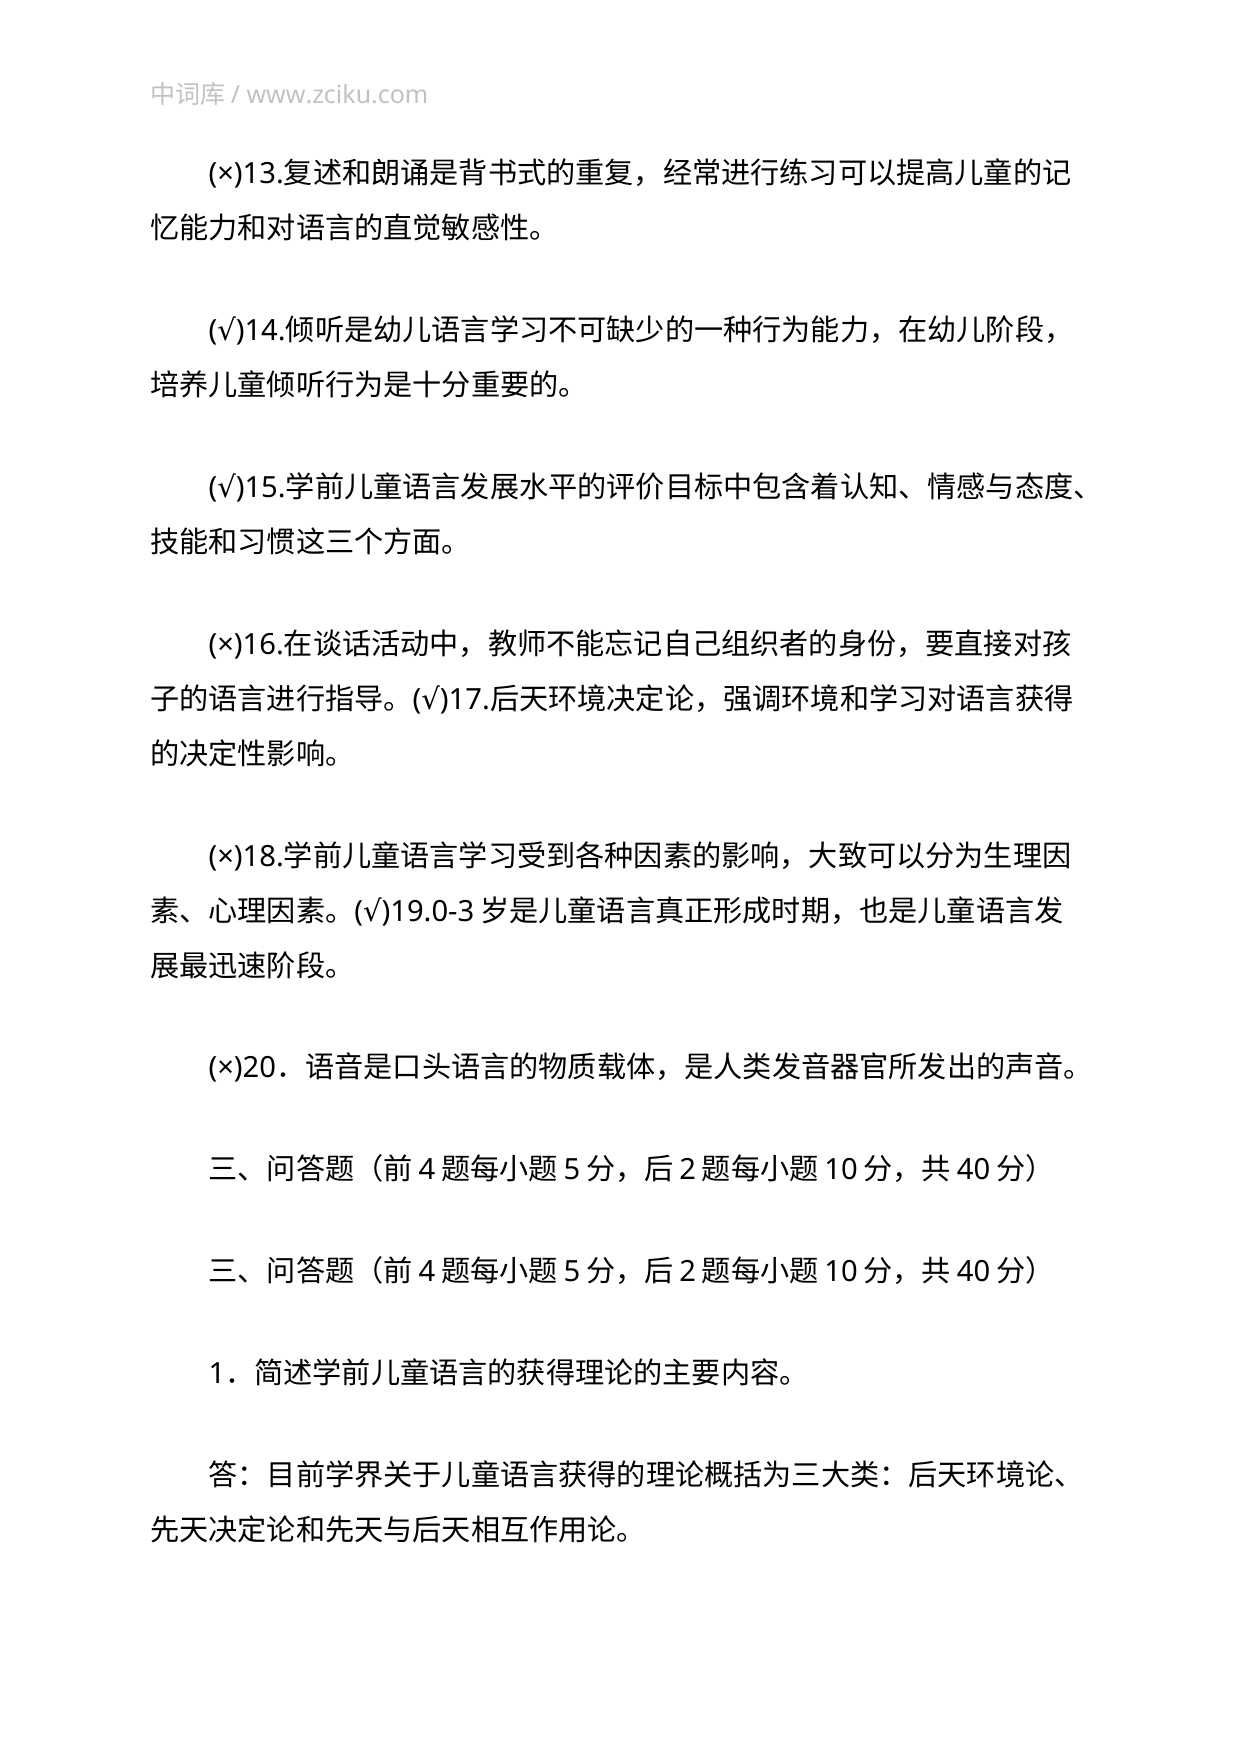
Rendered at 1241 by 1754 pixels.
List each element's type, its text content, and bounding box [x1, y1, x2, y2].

text (×)20．语音是口头语言的物质载体，是人类发音器官所发出的声音。 [150, 1044, 1090, 1086]
text 三、问答题（前4题每小题5分，后2题每小题10分，共40分） [150, 1146, 1090, 1188]
text (×)18.学前儿童语言学习受到各种因素的影响，大致可以分为生理因素、心理因素。(√)19.0-3岁是儿童语言真正形成时期，也是儿童语言发展最迅速阶段。 [150, 832, 1090, 984]
text 1．简述学前儿童语言的获得理论的主要内容。 [150, 1350, 1090, 1392]
text (√)14.倾听是幼儿语言学习不可缺少的一种行为能力，在幼儿阶段，培养儿童倾听行为是十分重要的。 [150, 307, 1090, 404]
text (×)16.在谈话活动中，教师不能忘记自己组织者的身份，要直接对孩子的语言进行指导。(√)17.后天环境决定论，强调环境和学习对语言获得的决定性影响。 [150, 620, 1090, 773]
text 三、问答题（前4题每小题5分，后2题每小题10分，共40分） [150, 1248, 1090, 1290]
text 答：目前学界关于儿童语言获得的理论概括为三大类：后天环境论、先天决定论和先天与后天相互作用论。 [150, 1452, 1090, 1549]
text (√)15.学前儿童语言发展水平的评价目标中包含着认知、情感与态度、技能和习惯这三个方面。 [150, 463, 1090, 561]
text (×)13.复述和朗诵是背书式的重复，经常进行练习可以提高儿童的记忆能力和对语言的直觉敏感性。 [150, 150, 1090, 247]
